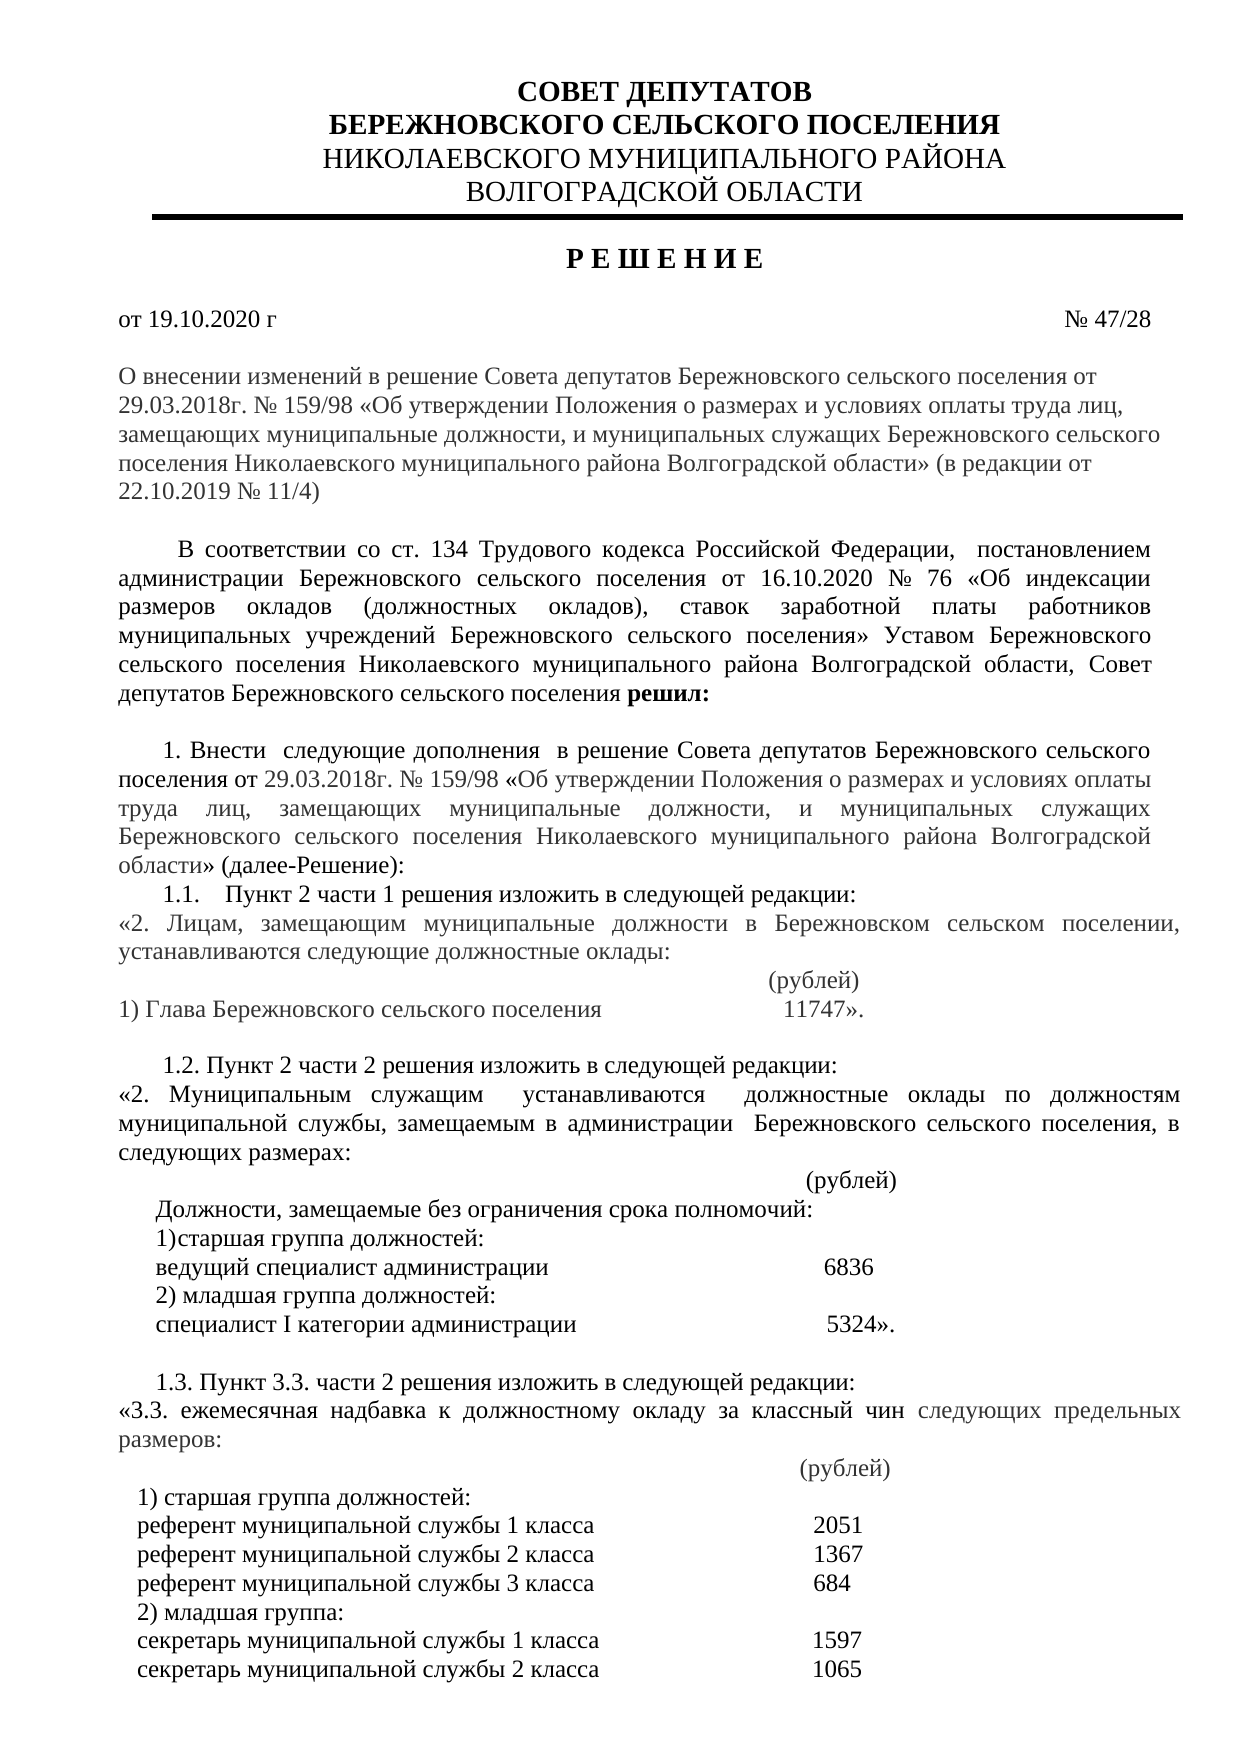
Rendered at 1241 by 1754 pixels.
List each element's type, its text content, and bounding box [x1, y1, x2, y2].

list старшая группа должностей: [155, 1223, 1152, 1252]
list «2. Муниципальным служащим устанавливаются должностные оклады по должностям муниципальной службы, замещаемым в администрации Бережновского сельского поселения, в следующих размерах: [118, 1079, 1181, 1166]
list 2) младшая группа должностей: [155, 1281, 1152, 1309]
text секретарь муниципальной службы 1 класса 1597 [118, 1626, 1152, 1654]
text В соответствии со ст. 134 Трудового кодекса Российской Федерации, постановлением администрации Бережновского сельского поселения от 16.10.2020 № 76 «Об индексации размеров окладов (должностных окладов), ставок заработной платы работников муниципальных учреждений Бережновского сельского поселения» Уставом Бережновского сельского поселения Николаевского муниципального района Волгоградской области, Совет депутатов Бережновского сельского поселения решил: [118, 534, 1152, 706]
text НИКОЛАЕВСКОГО МУНИЦИПАЛЬНОГО РАЙОНА ВОЛГОГРАДСКОЙ ОБЛАСТИ [177, 141, 1152, 208]
list 1) Глава Бережновского сельского поселения 11747». [118, 994, 1181, 1023]
text 1) старшая группа должностей: [118, 1482, 1152, 1511]
text секретарь муниципальной службы 2 класса 1065 [118, 1654, 1152, 1683]
text Р Е Ш Е Н И Е [177, 242, 1152, 275]
text (рублей) [118, 1453, 1181, 1482]
text от 19.10.2020 г № 47/28 [118, 304, 1152, 333]
text «3.3. ежемесячная надбавка к должностному окладу за классный чин следующих предельных размеров: [118, 1396, 1181, 1453]
list (рублей) [118, 1166, 1181, 1194]
text 1.2. Пункт 2 части 2 решения изложить в следующей редакции: [118, 1051, 1152, 1079]
text СОВЕТ ДЕПУТАТОВ [177, 74, 1152, 107]
text референт муниципальной службы 2 класса 1367 [118, 1539, 1152, 1568]
text БЕРЕЖНОВСКОГО СЕЛЬСКОГО ПОСЕЛЕНИЯ [177, 107, 1152, 141]
list ведущий специалист администрации 6836 [155, 1252, 1152, 1281]
text 1. Внести следующие дополнения в решение Совета депутатов Бережновского сельского поселения от 29.03.2018г. № 159/98 «Об утверждении Положения о размерах и условиях оплаты труда лиц, замещающих муниципальные должности, и муниципальных служащих Бережновского сельского поселения Николаевского муниципального района Волгоградской области» (далее-Решение): [118, 735, 1152, 879]
text 2) младшая группа: [118, 1597, 1152, 1626]
text О внесении изменений в решение Совета депутатов Бережновского сельского поселения от 29.03.2018г. № 159/98 «Об утверждении Положения о размерах и условиях оплаты труда лиц, замещающих муниципальные должности, и муниципальных служащих Бережновского сельского поселения Николаевского муниципального района Волгоградской области» (в редакции от 22.10.2019 № 11/4) [118, 361, 1181, 505]
list специалист I категории администрации 5324». [155, 1309, 1152, 1338]
list 1.3. Пункт 3.3. части 2 решения изложить в следующей редакции: [155, 1367, 1152, 1396]
list (рублей) [118, 965, 1181, 994]
list Должности, замещаемые без ограничения срока полномочий: [155, 1194, 1152, 1223]
text 1.1. Пункт 2 части 1 решения изложить в следующей редакции: [118, 879, 1152, 908]
text референт муниципальной службы 3 класса 684 [118, 1568, 1152, 1597]
text референт муниципальной службы 1 класса 2051 [118, 1511, 1152, 1539]
text «2. Лицам, замещающим муниципальные должности в Бережновском сельском поселении, устанавливаются следующие должностные оклады: [118, 908, 1181, 965]
